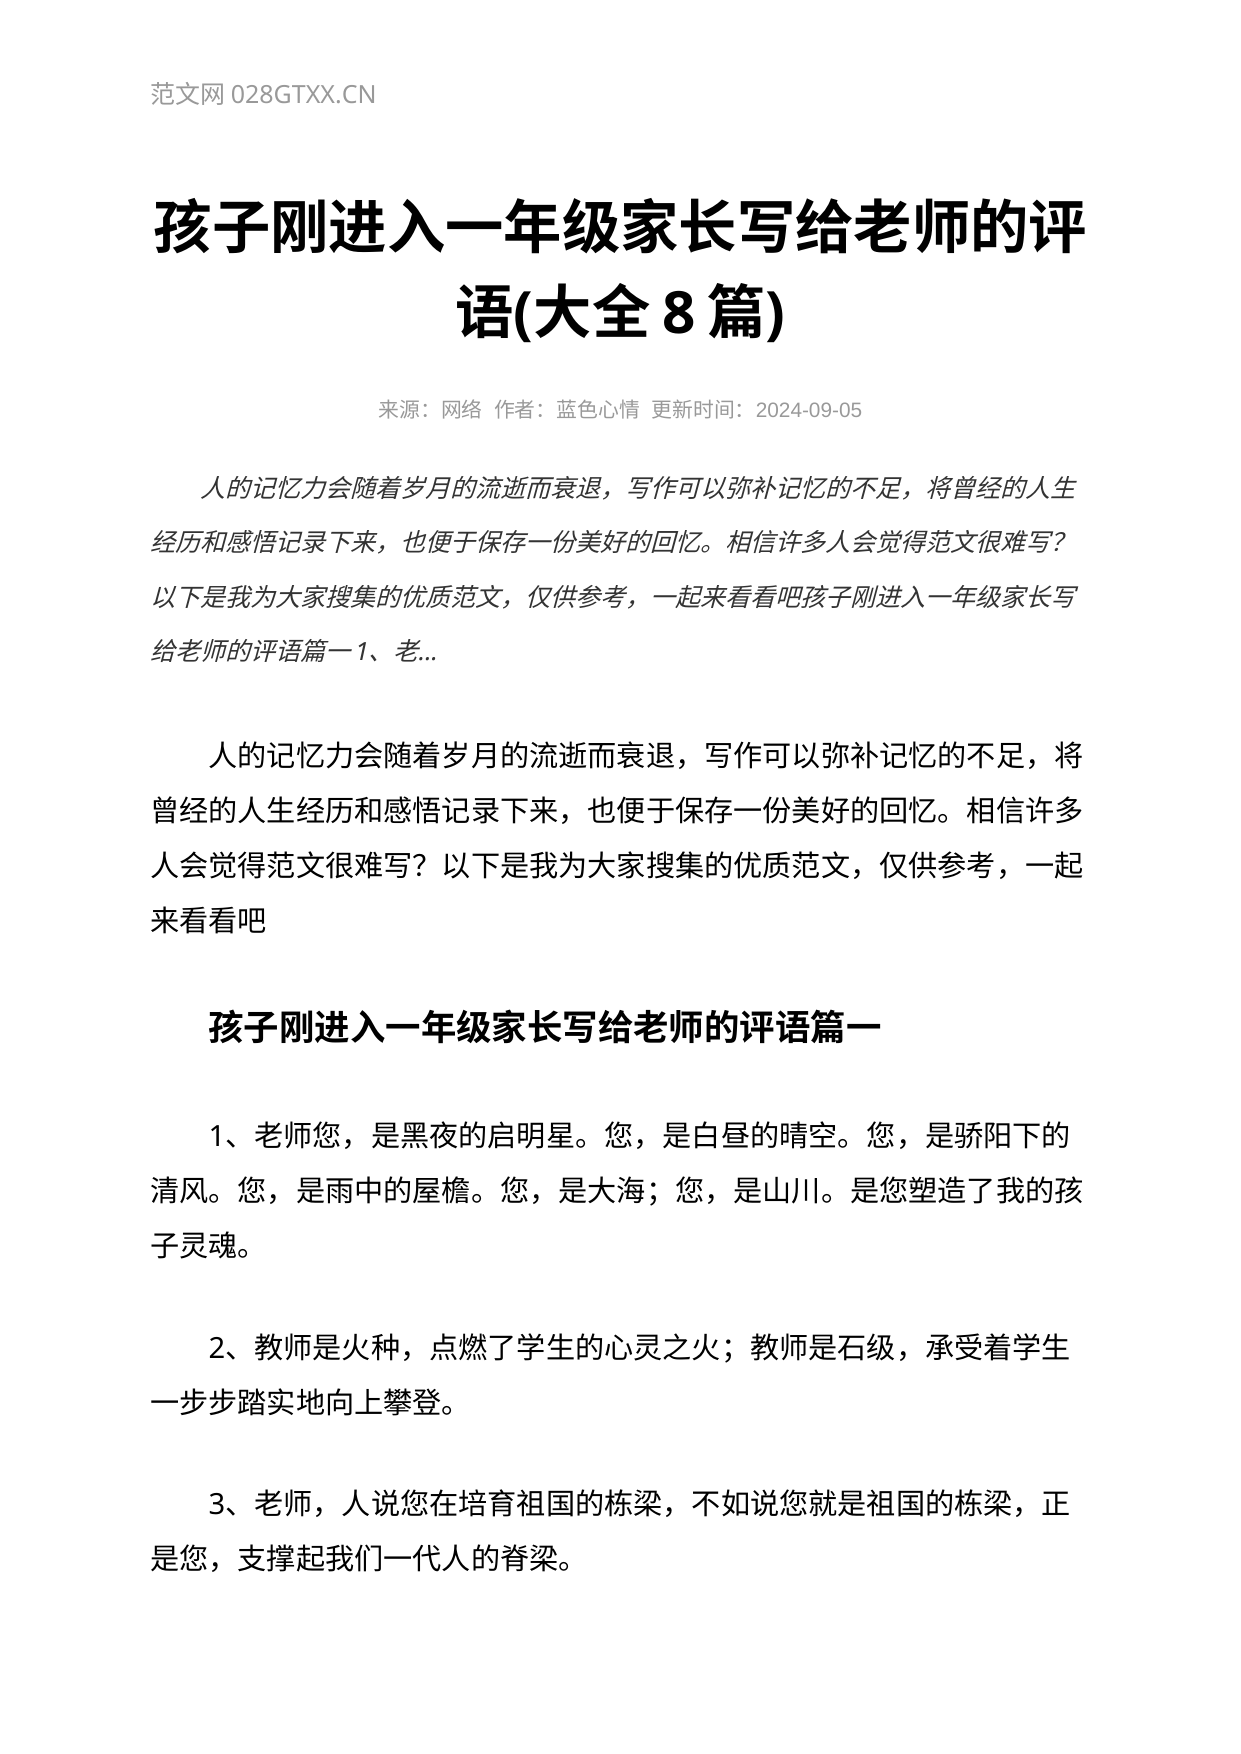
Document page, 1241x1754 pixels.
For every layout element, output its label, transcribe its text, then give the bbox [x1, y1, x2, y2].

text 人的记忆力会随着岁月的流逝而衰退，写作可以弥补记忆的不足，将曾经的人生经历和感悟记录下来，也便于保存一份美好的回忆。相信许多人会觉得范文很难写？以下是我为大家搜集的优质范文，仅供参考，一起来看看吧孩子刚进入一年级家长写给老师的评语篇一1、老... [150, 468, 1090, 668]
text 2、教师是火种，点燃了学生的心灵之火；教师是石级，承受着学生一步步踏实地向上攀登。 [150, 1324, 1090, 1421]
text 来源：网络 作者：蓝色心情 更新时间：2024-09-05 [150, 397, 1090, 421]
text 1、老师您，是黑夜的启明星。您，是白昼的晴空。您，是骄阳下的清风。您，是雨中的屋檐。您，是大海；您，是山川。是您塑造了我的孩子灵魂。 [150, 1112, 1090, 1265]
text 孩子刚进入一年级家长写给老师的评语篇一 [150, 999, 1090, 1050]
text 人的记忆力会随着岁月的流逝而衰退，写作可以弥补记忆的不足，将曾经的人生经历和感悟记录下来，也便于保存一份美好的回忆。相信许多人会觉得范文很难写？以下是我为大家搜集的优质范文，仅供参考，一起来看看吧 [150, 733, 1090, 939]
subtitle 孩子刚进入一年级家长写给老师的评语(大全8篇) [150, 181, 1090, 351]
text 3、老师，人说您在培育祖国的栋梁，不如说您就是祖国的栋梁，正是您，支撑起我们一代人的脊梁。 [150, 1481, 1090, 1578]
